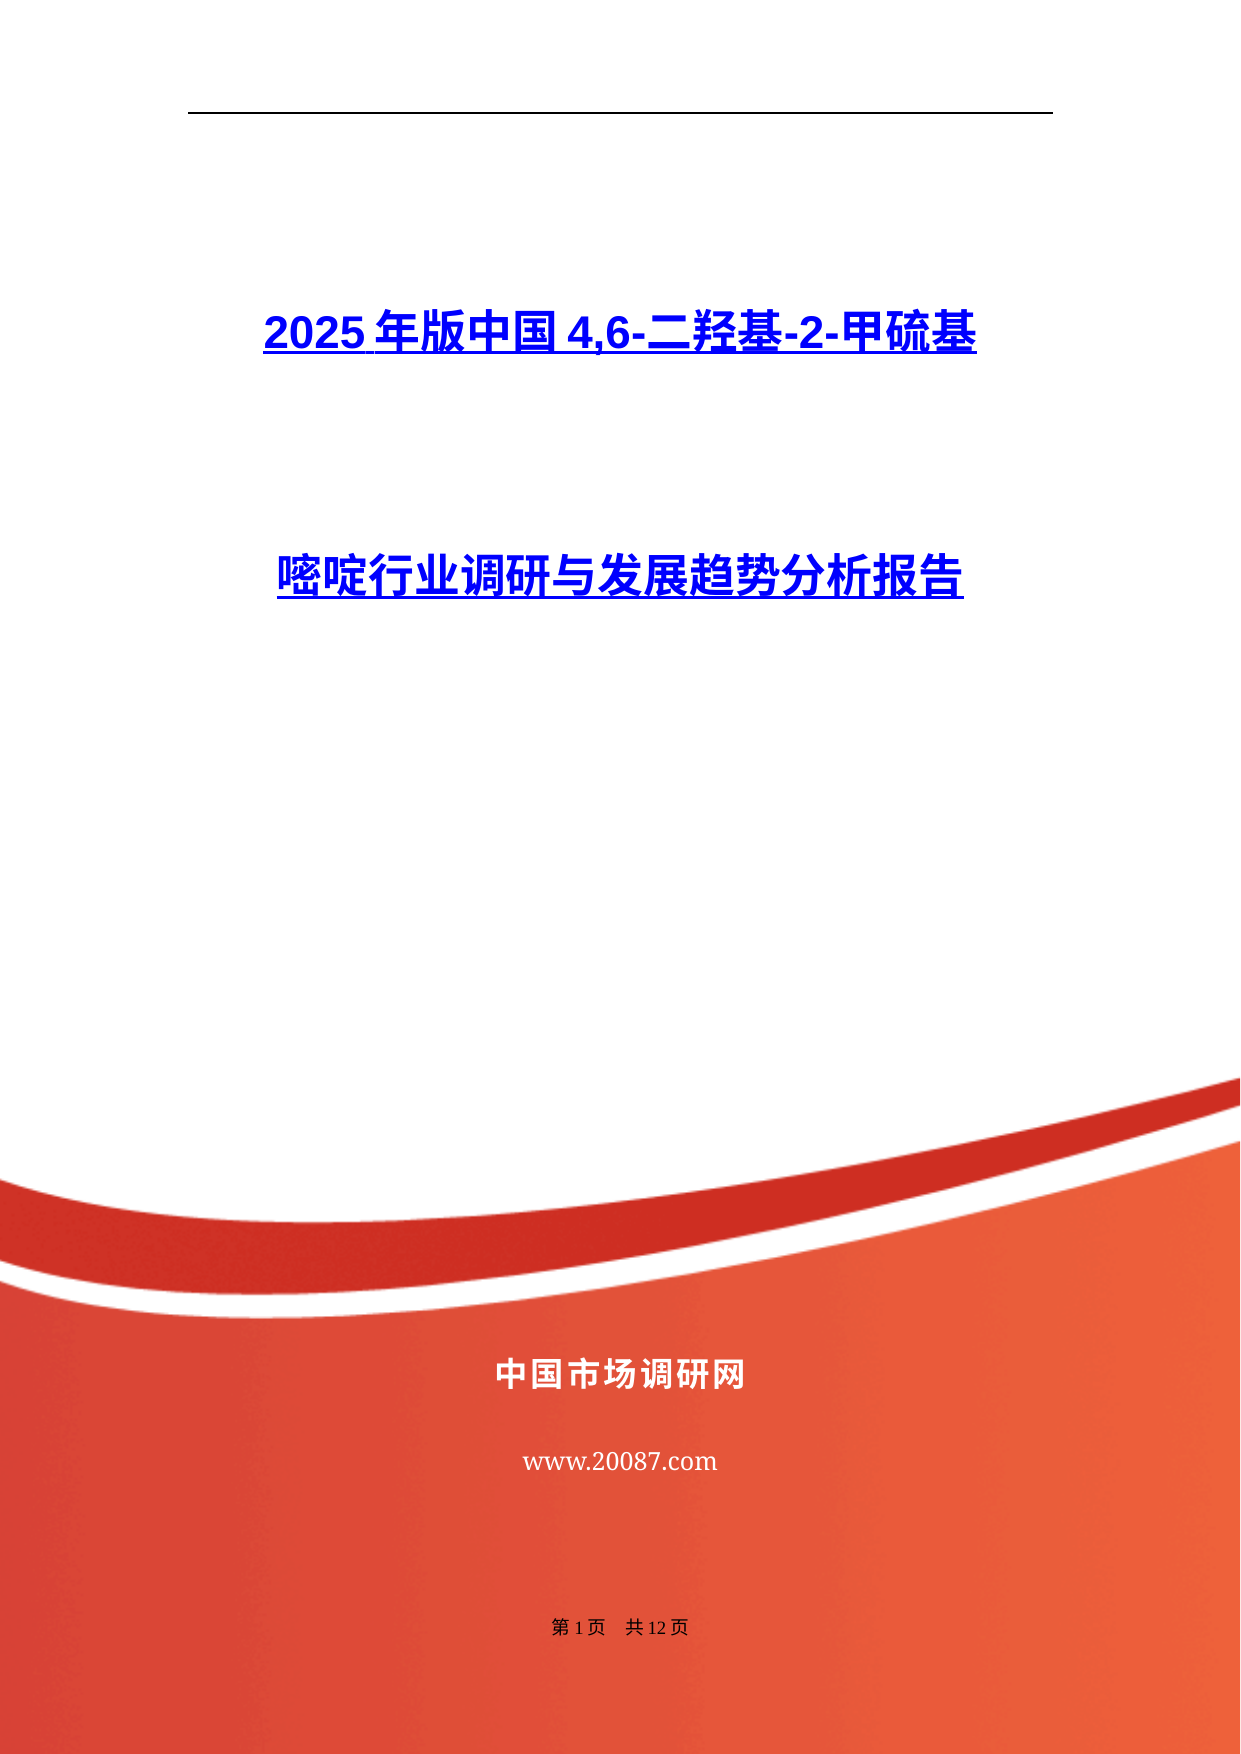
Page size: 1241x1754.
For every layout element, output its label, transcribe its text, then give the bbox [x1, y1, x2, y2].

subtitle 中国市场调研网 [187, 1339, 1053, 1404]
table_header 2025年版中国4,6-二羟基-2-甲硫基嘧啶行业调研与发展趋势分析报告 [188, 207, 1053, 773]
text www.20087.com [187, 1428, 1053, 1493]
picture [0, 1006, 1241, 1754]
